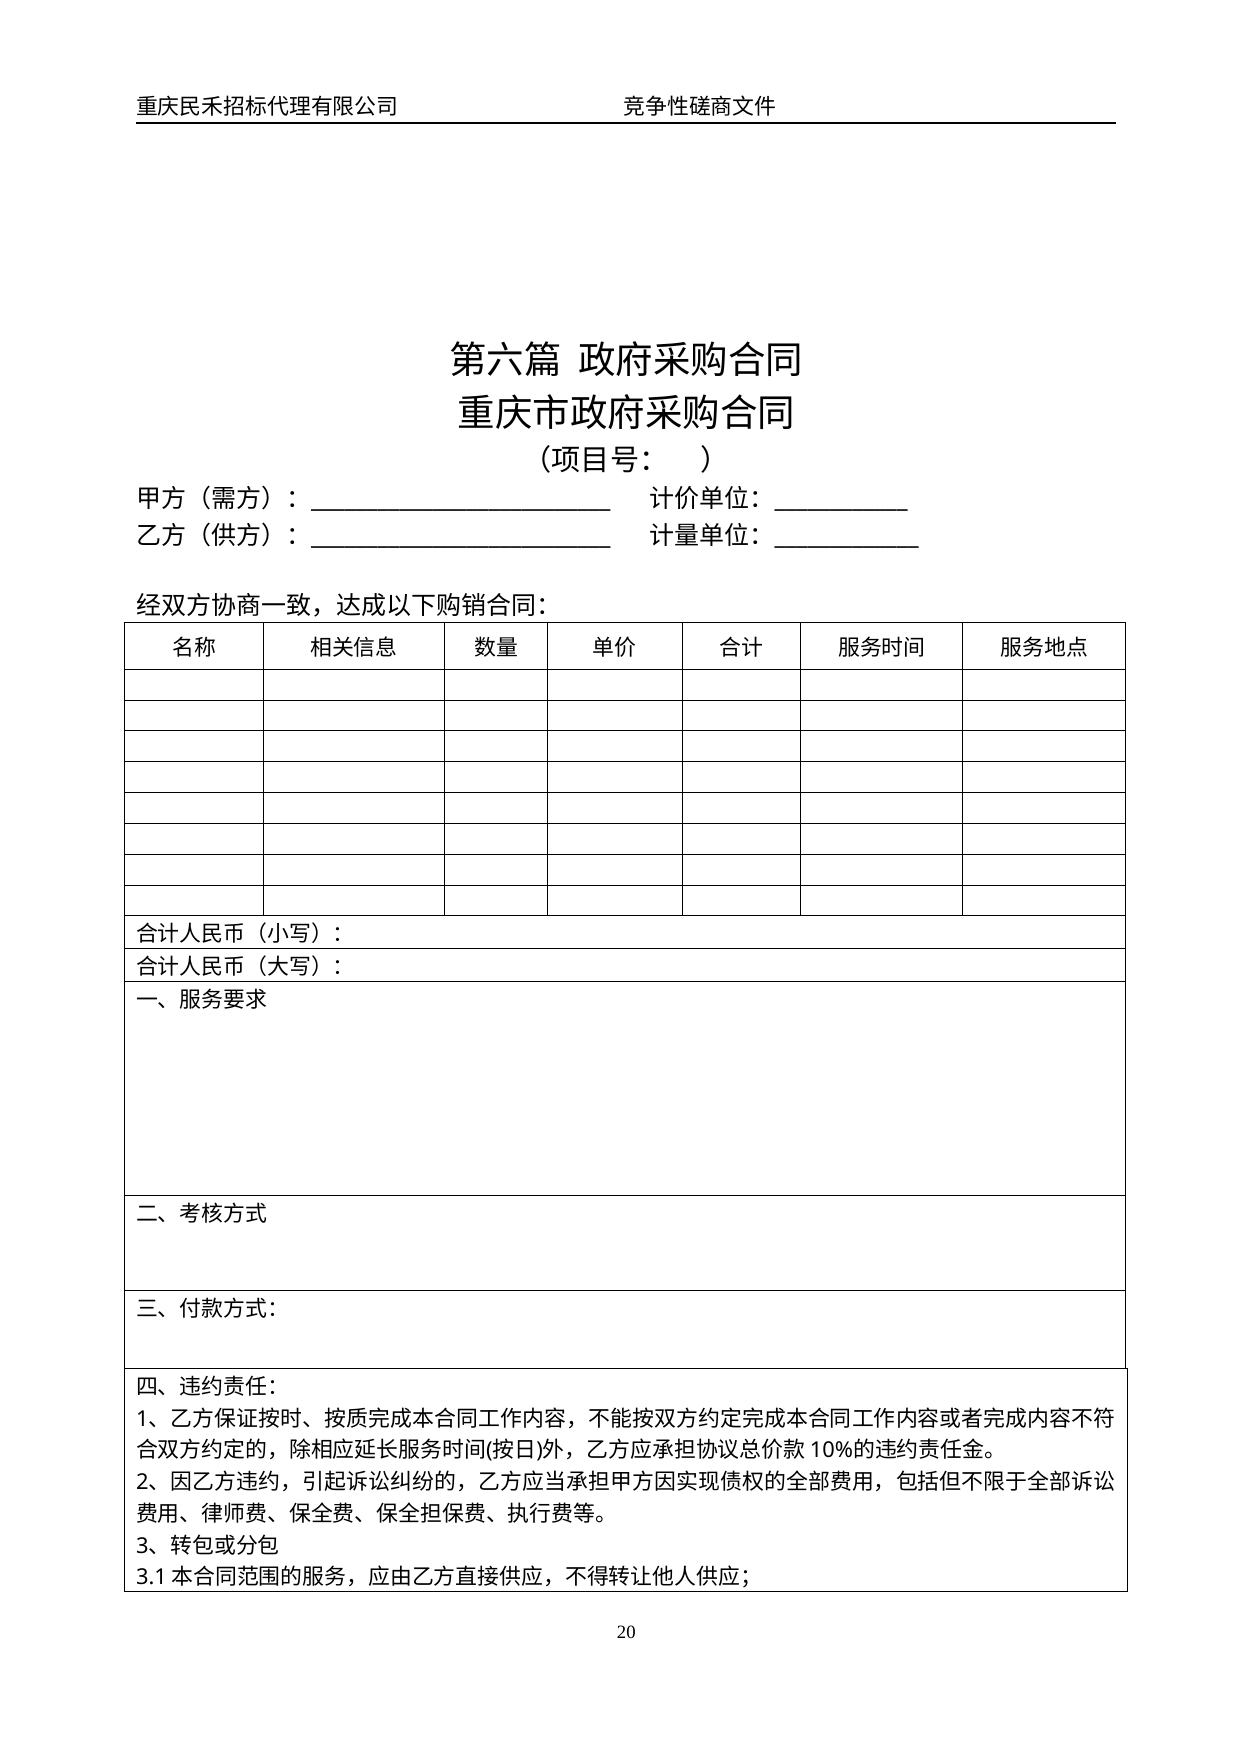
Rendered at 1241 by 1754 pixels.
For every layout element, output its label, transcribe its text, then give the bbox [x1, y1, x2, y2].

table_cell [683, 731, 800, 761]
table_cell 合计人民币（小写）： [125, 916, 1125, 948]
table_cell [548, 762, 682, 792]
table_header 相关信息 [264, 623, 444, 669]
table_cell [548, 855, 682, 884]
text 重庆市政府采购合同 [136, 384, 1116, 437]
table_cell [683, 886, 800, 915]
table_cell [548, 886, 682, 915]
table_cell [801, 731, 962, 761]
table_cell [963, 793, 1125, 823]
table_cell 合计人民币（大写）： [125, 949, 1125, 981]
table_cell [683, 762, 800, 792]
table_header 服务地点 [963, 623, 1125, 669]
table_cell [264, 855, 444, 884]
table_cell [801, 701, 962, 730]
table_header 数量 [445, 623, 547, 669]
table_cell [445, 793, 547, 823]
table_cell [683, 855, 800, 884]
table_cell [125, 793, 263, 823]
text 乙方（供方）：___________________________ 计量单位：_____________ [136, 515, 1116, 551]
table_cell [125, 670, 263, 699]
table_cell [264, 731, 444, 761]
table_cell [963, 731, 1125, 761]
text （项目号： ） [136, 437, 1116, 479]
table_cell [801, 670, 962, 699]
table_header 名称 [125, 623, 263, 669]
table_cell 二、考核方式 [125, 1196, 1125, 1290]
table_cell [445, 670, 547, 699]
table_cell [801, 762, 962, 792]
table_cell [801, 793, 962, 823]
table_cell [963, 824, 1125, 854]
table_cell [683, 793, 800, 823]
table_cell [548, 731, 682, 761]
table_cell [264, 886, 444, 915]
table_cell [445, 855, 547, 884]
table_cell [963, 762, 1125, 792]
text 甲方（需方）：___________________________ 计价单位：____________ [136, 479, 1116, 515]
table_cell [683, 670, 800, 699]
table_cell [548, 793, 682, 823]
table_cell [125, 855, 263, 884]
table_cell [125, 762, 263, 792]
table_cell [801, 855, 962, 884]
table_cell [683, 701, 800, 730]
table_header 服务时间 [801, 623, 962, 669]
table_cell [125, 701, 263, 730]
table_cell [963, 670, 1125, 699]
text 经双方协商一致，达成以下购销合同： [136, 585, 1116, 622]
table_cell [548, 824, 682, 854]
table_cell [125, 886, 263, 915]
table_cell [445, 886, 547, 915]
table_cell 三、付款方式： [125, 1291, 1125, 1368]
table_cell [548, 670, 682, 699]
table_cell [264, 793, 444, 823]
table_cell [548, 701, 682, 730]
table_cell [264, 670, 444, 699]
table_cell [801, 886, 962, 915]
table_cell [264, 824, 444, 854]
table_cell 一、服务要求 [125, 982, 1125, 1194]
table_header 单价 [548, 623, 682, 669]
table_cell [445, 824, 547, 854]
table_cell [445, 731, 547, 761]
table_cell [264, 701, 444, 730]
table_cell [683, 824, 800, 854]
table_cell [125, 1369, 1127, 1591]
table_cell [125, 731, 263, 761]
table_cell [963, 701, 1125, 730]
table_cell [445, 762, 547, 792]
table_cell [125, 824, 263, 854]
table_header 合计 [683, 623, 800, 669]
table_cell [801, 824, 962, 854]
table_cell [445, 701, 547, 730]
text 第六篇 政府采购合同 [136, 330, 1116, 384]
table_cell [963, 886, 1125, 915]
table_cell [963, 855, 1125, 884]
table_cell [264, 762, 444, 792]
